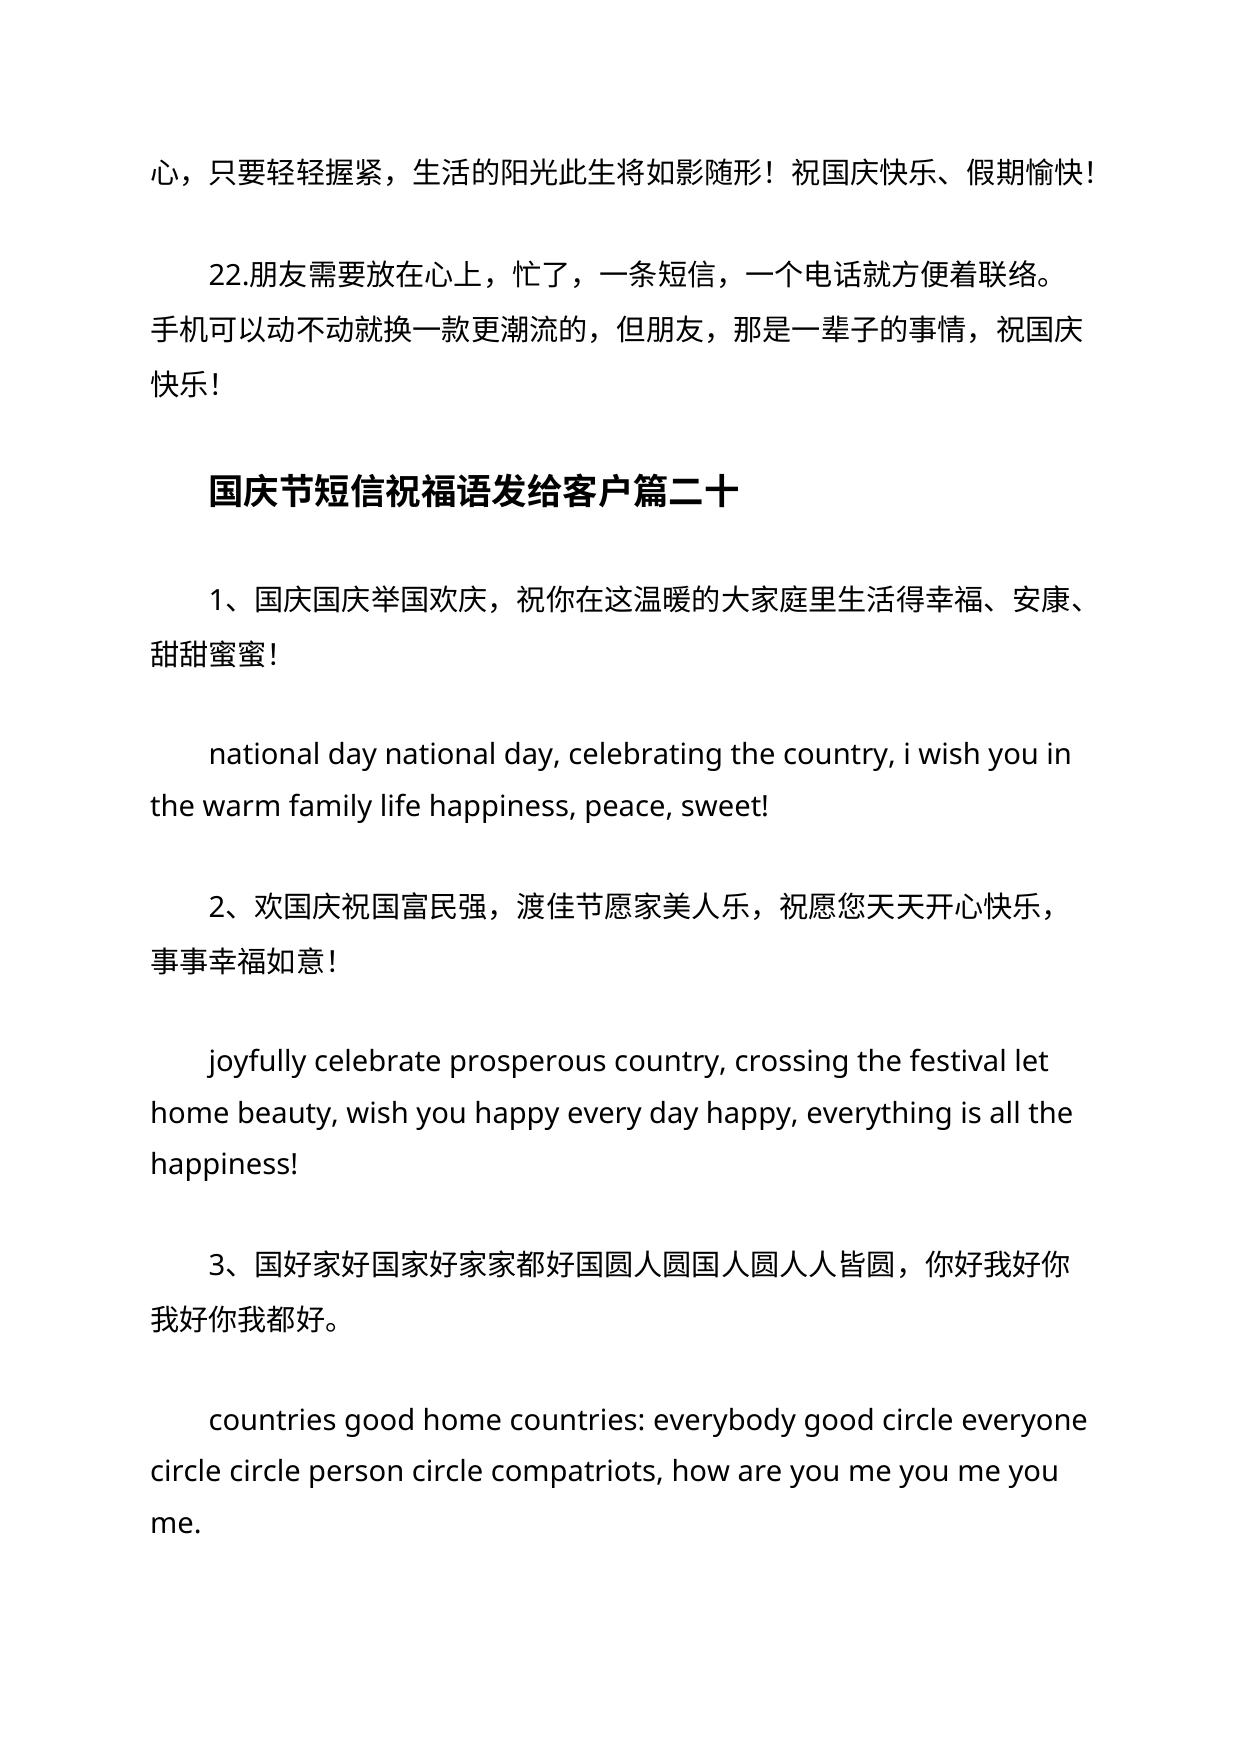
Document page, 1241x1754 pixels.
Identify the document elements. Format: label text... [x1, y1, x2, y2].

text countries good home countries: everybody good circle everyone circle circle person circle compatriots, how are you me you me you me. [150, 1399, 1090, 1542]
text 1、国庆国庆举国欢庆，祝你在这温暖的大家庭里生活得幸福、安康、甜甜蜜蜜！ [150, 577, 1090, 674]
text national day national day, celebrating the country, i wish you in the warm family life happiness, peace, sweet! [150, 734, 1090, 825]
text 3、国好家好国家好家家都好国圆人圆国人圆人人皆圆，你好我好你我好你我都好。 [150, 1242, 1090, 1339]
text 国庆节短信祝福语发给客户篇二十 [150, 463, 1090, 515]
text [150, 150, 1090, 192]
text joyfully celebrate prosperous country, crossing the festival let home beauty, wish you happy every day happy, everything is all the happiness! [150, 1040, 1090, 1183]
text 2、欢国庆祝国富民强，渡佳节愿家美人乐，祝愿您天天开心快乐，事事幸福如意！ [150, 884, 1090, 981]
text 22.朋友需要放在心上，忙了，一条短信，一个电话就方便着联络。手机可以动不动就换一款更潮流的，但朋友，那是一辈子的事情，祝国庆快乐！ [150, 252, 1090, 404]
